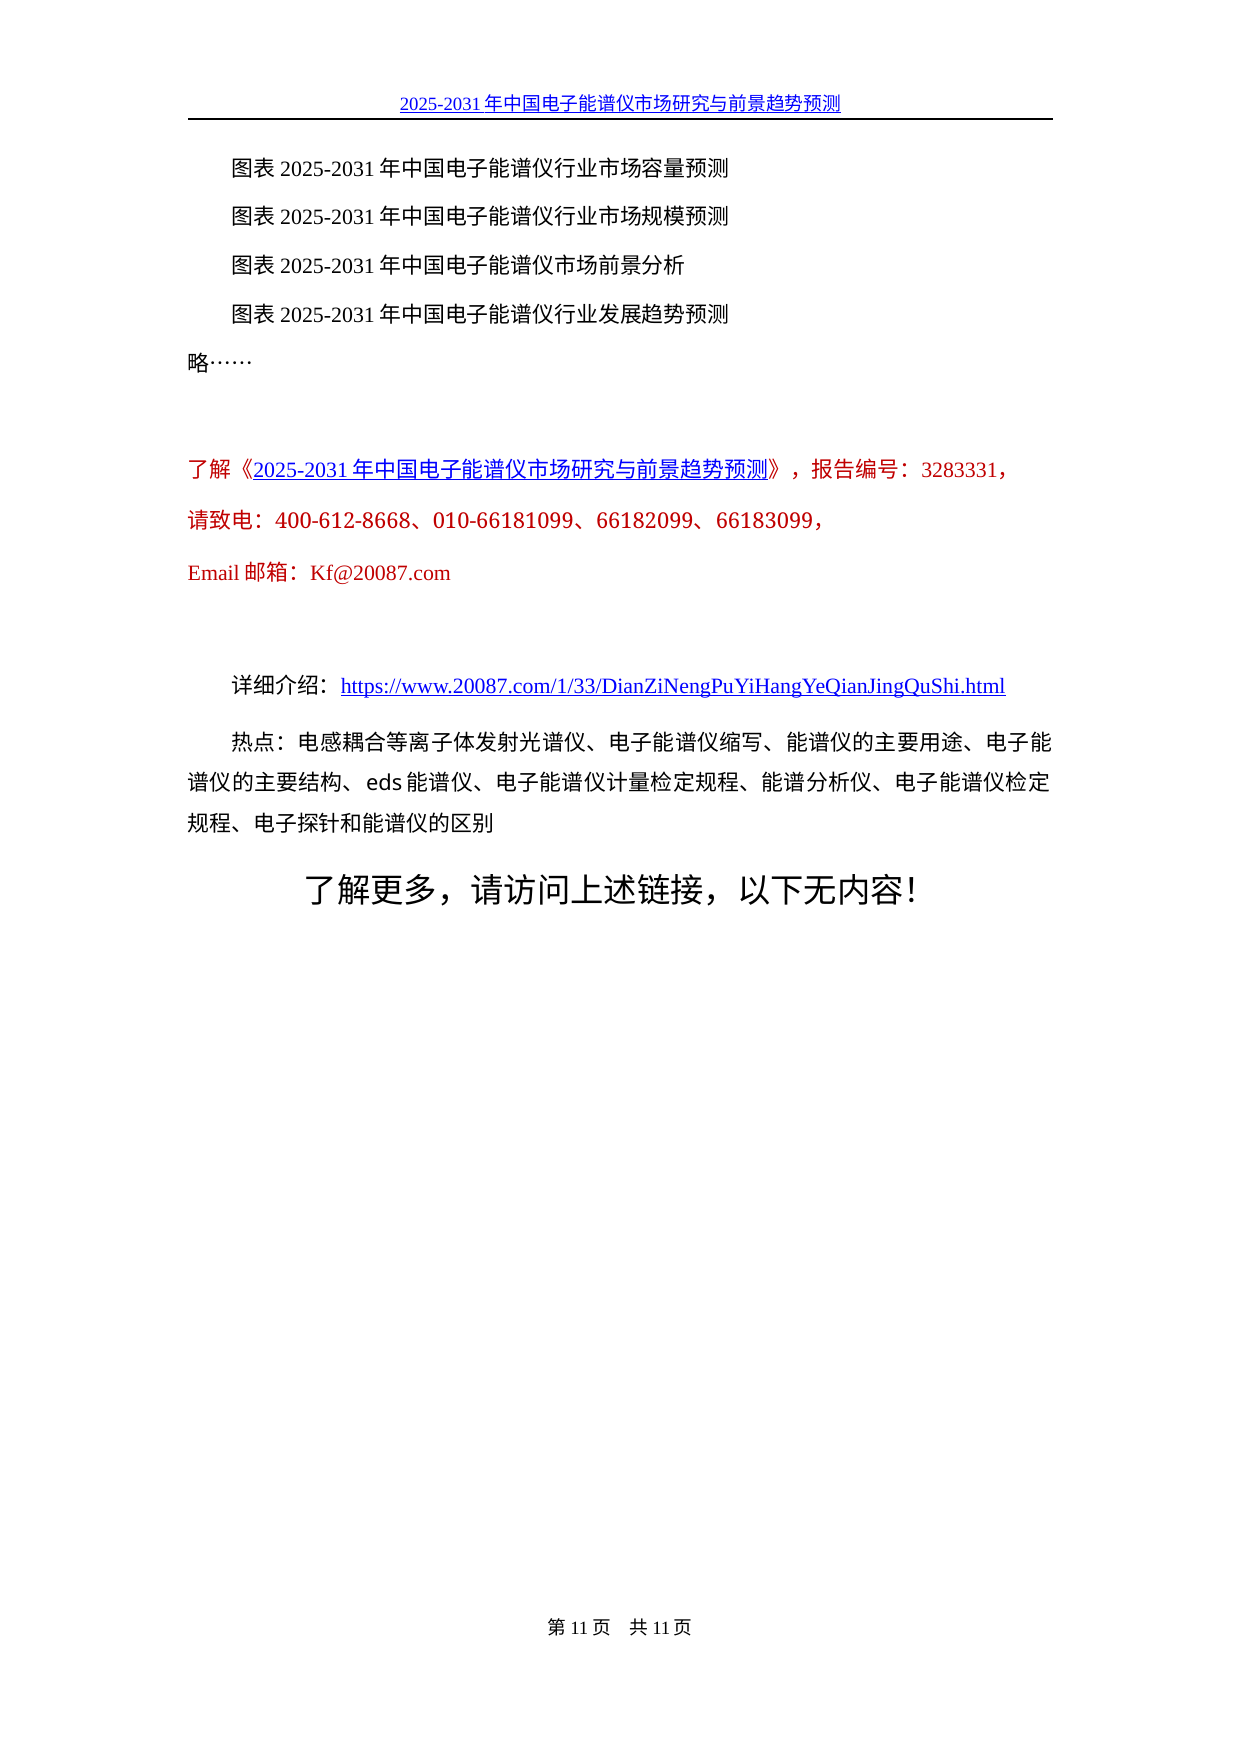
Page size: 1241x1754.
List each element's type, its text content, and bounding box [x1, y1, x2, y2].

text 详细介绍：https://www.20087.com/1/33/DianZiNengPuYiHangYeQianJingQuShi.html [187, 668, 1053, 700]
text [187, 150, 1053, 378]
title 了解更多，请访问上述链接，以下无内容！ [187, 856, 1053, 921]
text 了解《2025-2031年中国电子能谱仪市场研究与前景趋势预测》，报告编号：3283331， [187, 452, 1053, 484]
text 热点：电感耦合等离子体发射光谱仪、电子能谱仪缩写、能谱仪的主要用途、电子能谱仪的主要结构、eds能谱仪、电子能谱仪计量检定规程、能谱分析仪、电子能谱仪检定规程、电子探针和能谱仪的区别 [187, 724, 1053, 838]
text 请致电：400-612-8668、010-66181099、66182099、66183099， [187, 503, 1053, 536]
text Email邮箱：Kf@20087.com [187, 555, 1053, 587]
